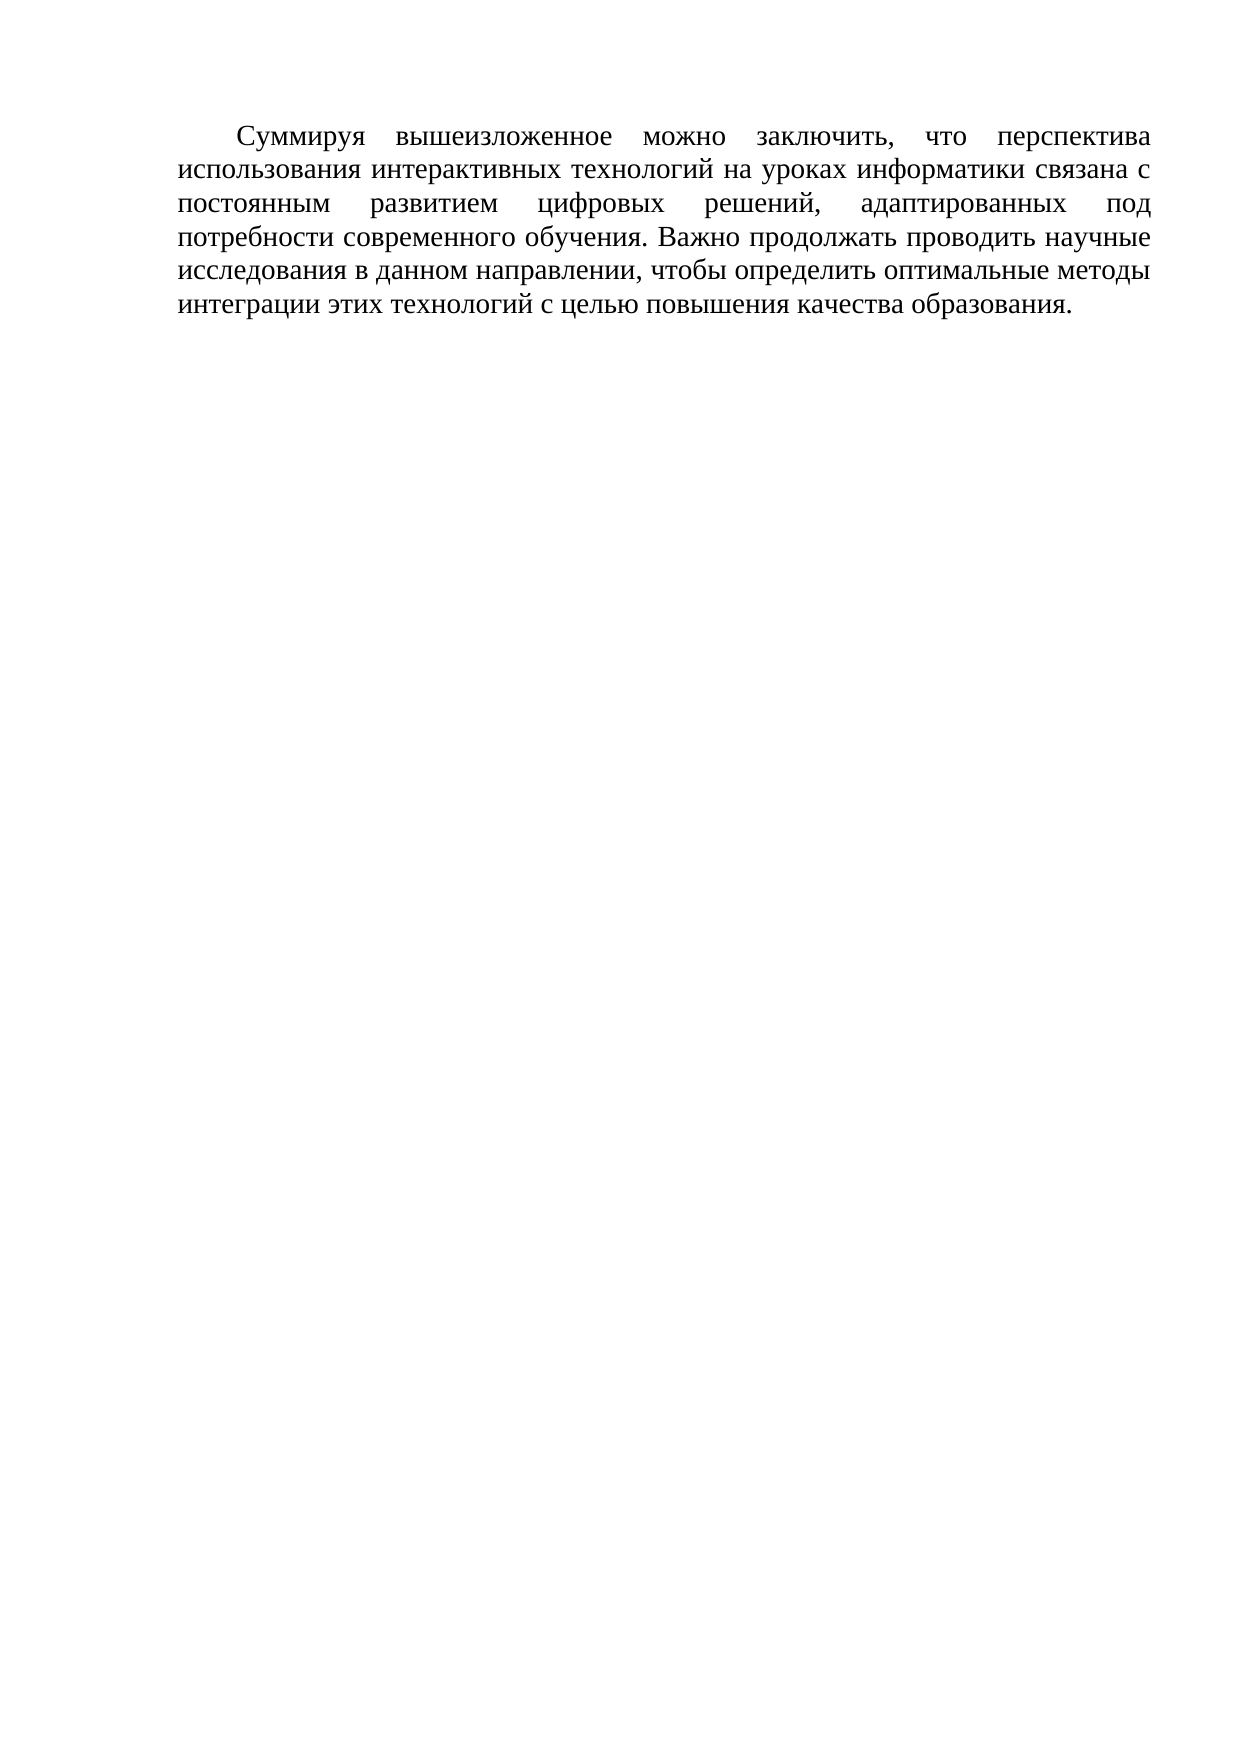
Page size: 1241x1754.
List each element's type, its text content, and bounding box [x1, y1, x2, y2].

text Суммируя вышеизложенное можно заключить, что перспектива использования интерактивных технологий на уроках информатики связана с постоянным развитием цифровых решений, адаптированных под потребности современного обучения. Важно продолжать проводить научные исследования в данном направлении, чтобы определить оптимальные методы интеграции этих технологий с целью повышения качества образования. [177, 118, 1152, 319]
